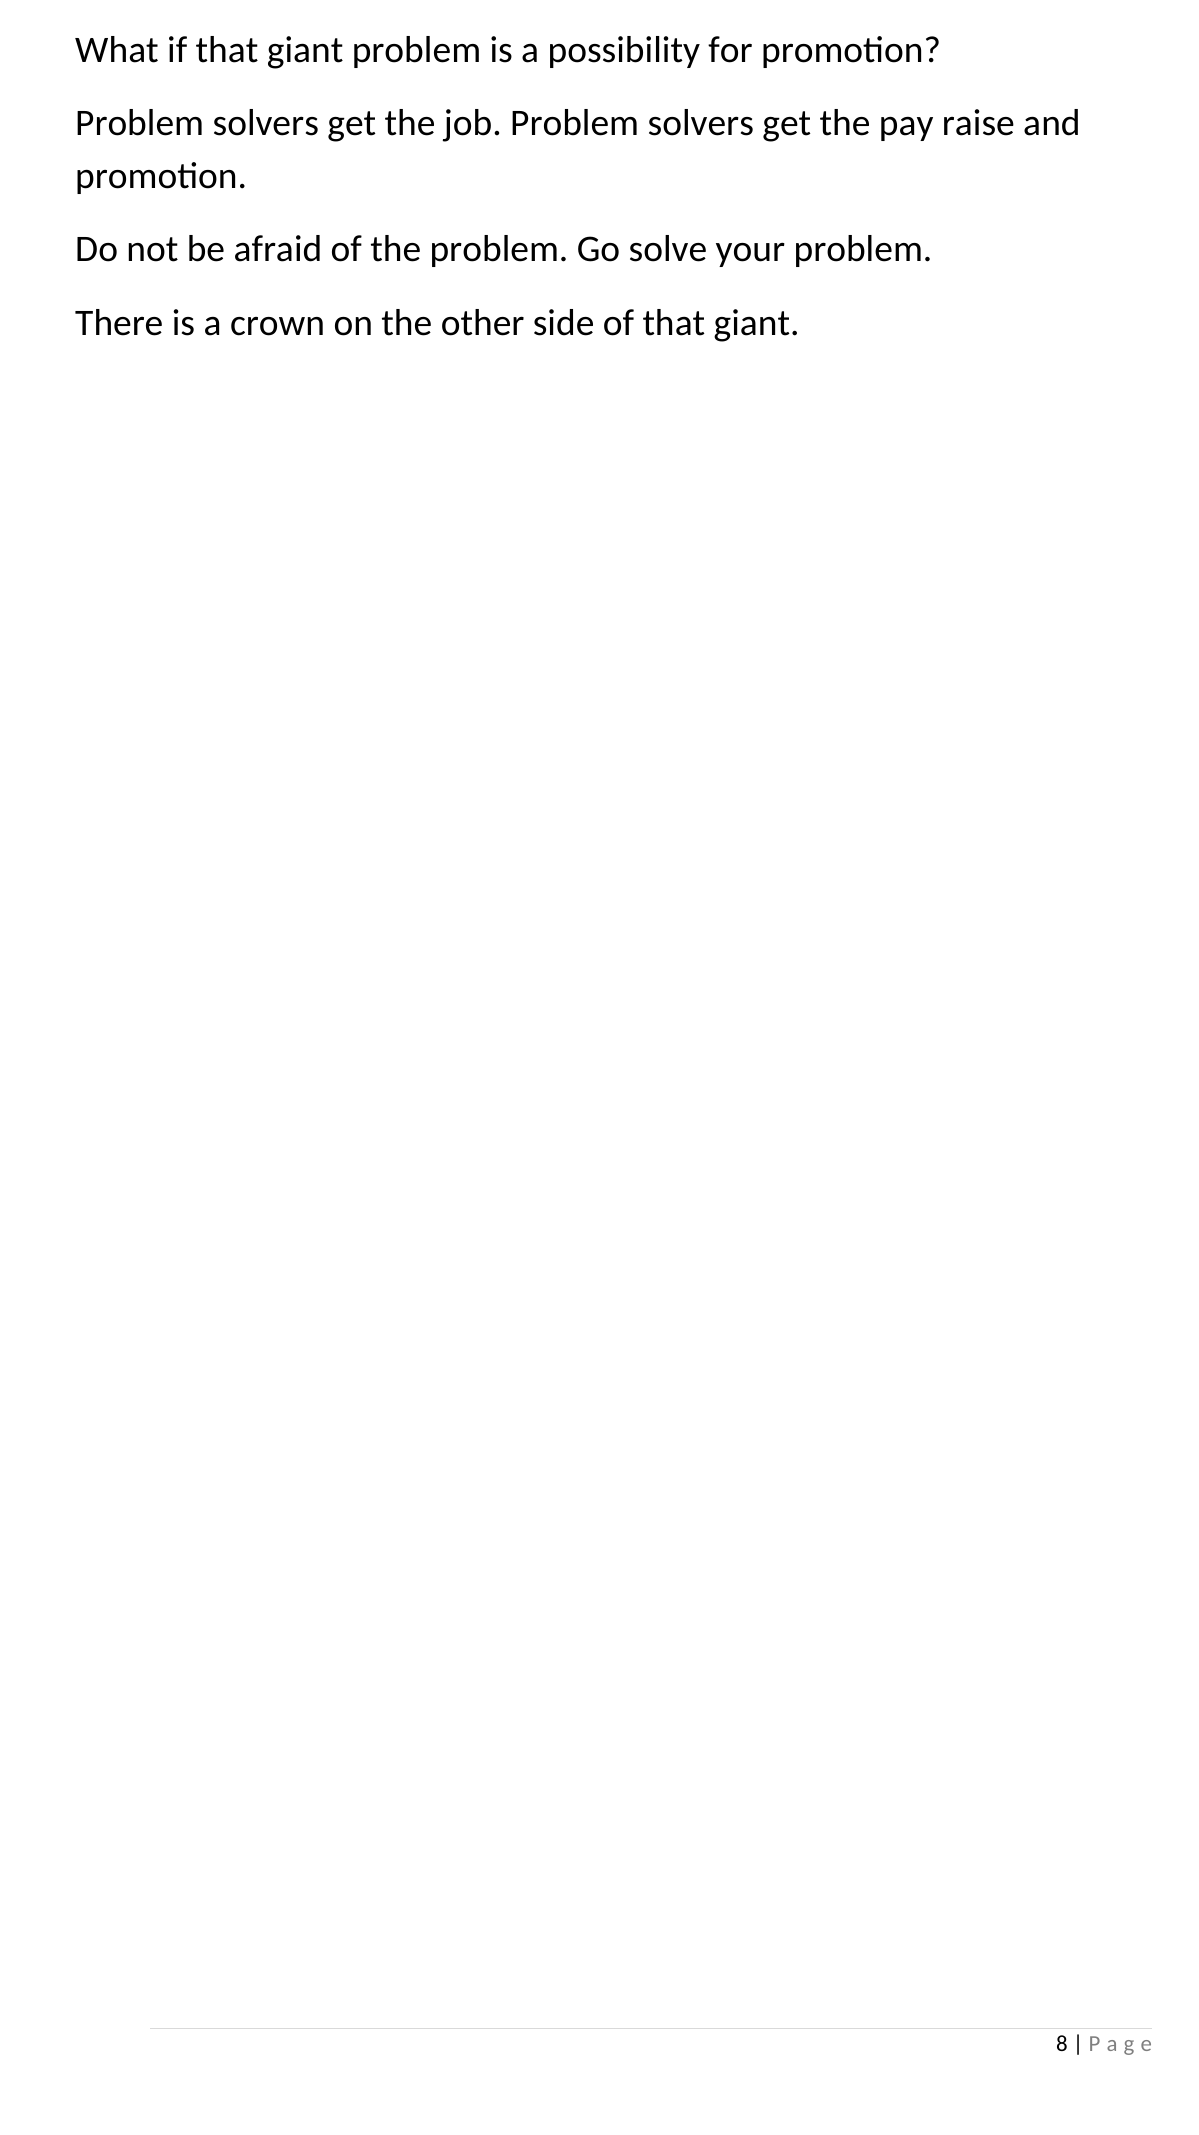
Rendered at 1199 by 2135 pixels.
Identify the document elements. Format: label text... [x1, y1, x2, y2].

text There is a crown on the other side of that giant. [75, 299, 1152, 345]
text What if that giant problem is a possibility for promotion? [75, 26, 1152, 71]
text Do not be afraid of the problem. Go solve your problem. [75, 225, 1152, 271]
text Problem solvers get the job. Problem solvers get the pay raise and promotion. [75, 99, 1152, 198]
